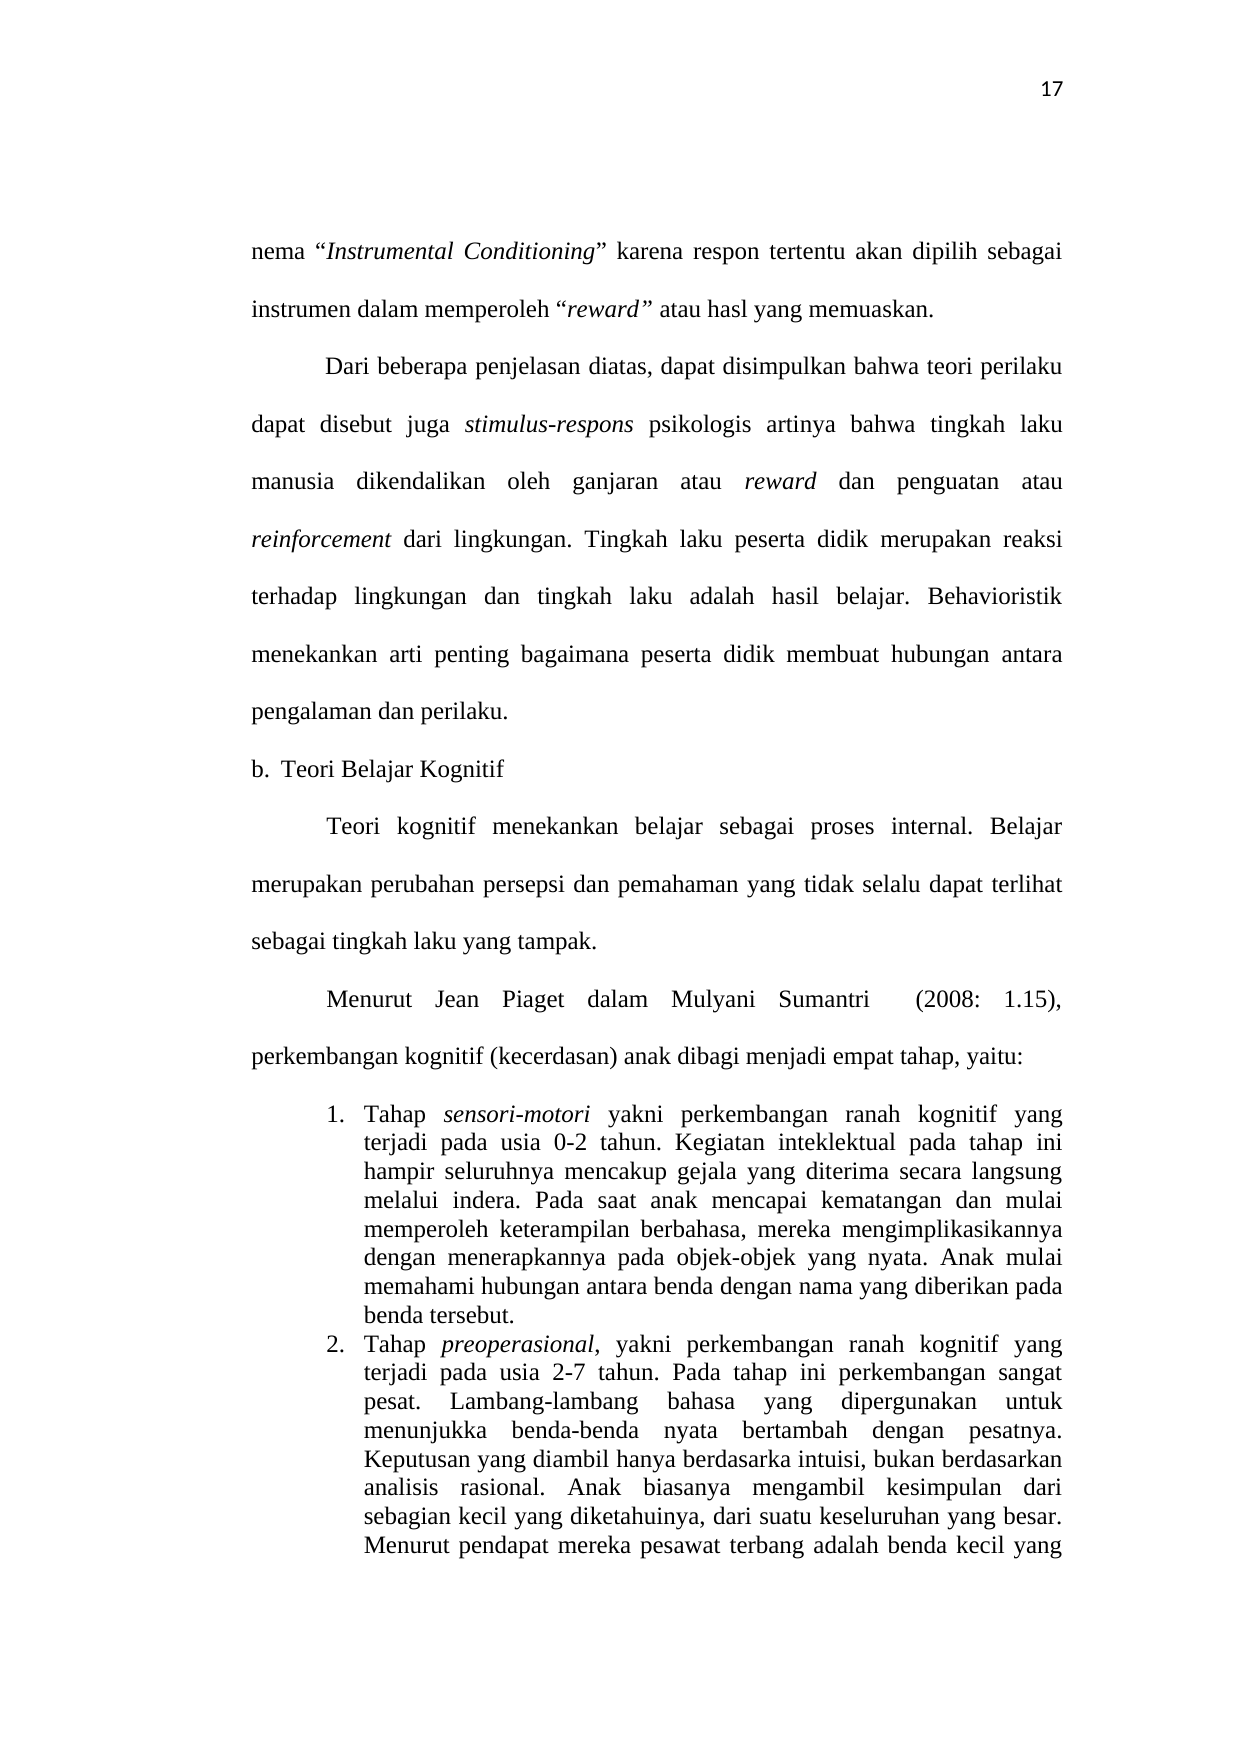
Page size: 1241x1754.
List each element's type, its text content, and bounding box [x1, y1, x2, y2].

list Menurut Jean Piaget dalam Mulyani Sumantri (2008: 1.15), perkembangan kognitif (kecerdasan) anak dibagi menjadi empat tahap, yaitu: [251, 984, 1063, 1070]
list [251, 236, 1063, 322]
list Dari beberapa penjelasan diatas, dapat disimpulkan bahwa teori perilaku dapat disebut juga stimulus-respons psikologis artinya bahwa tingkah laku manusia dikendalikan oleh ganjaran atau reward dan penguatan atau reinforcement dari lingkungan. Tingkah laku peserta didik merupakan reaksi terhadap lingkungan dan tingkah laku adalah hasil belajar. Behavioristik menekankan arti penting bagaimana peserta didik membuat hubungan antara pengalaman dan perilaku. [251, 351, 1063, 725]
list Tahap sensori-motori yakni perkembangan ranah kognitif yang terjadi pada usia 0-2 tahun. Kegiatan inteklektual pada tahap ini hampir seluruhnya mencakup gejala yang diterima secara langsung melalui indera. Pada saat anak mencapai kematangan dan mulai memperoleh keterampilan berbahasa, mereka mengimplikasikannya dengan menerapkannya pada objek-objek yang nyata. Anak mulai memahami hubungan antara benda dengan nama yang diberikan pada benda tersebut. [326, 1099, 1063, 1329]
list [326, 1329, 1063, 1559]
list Teori Belajar Kognitif [251, 754, 1063, 782]
list Teori kognitif menekankan belajar sebagai proses internal. Belajar merupakan perubahan persepsi dan pemahaman yang tidak selalu dapat terlihat sebagai tingkah laku yang tampak. [251, 811, 1063, 955]
